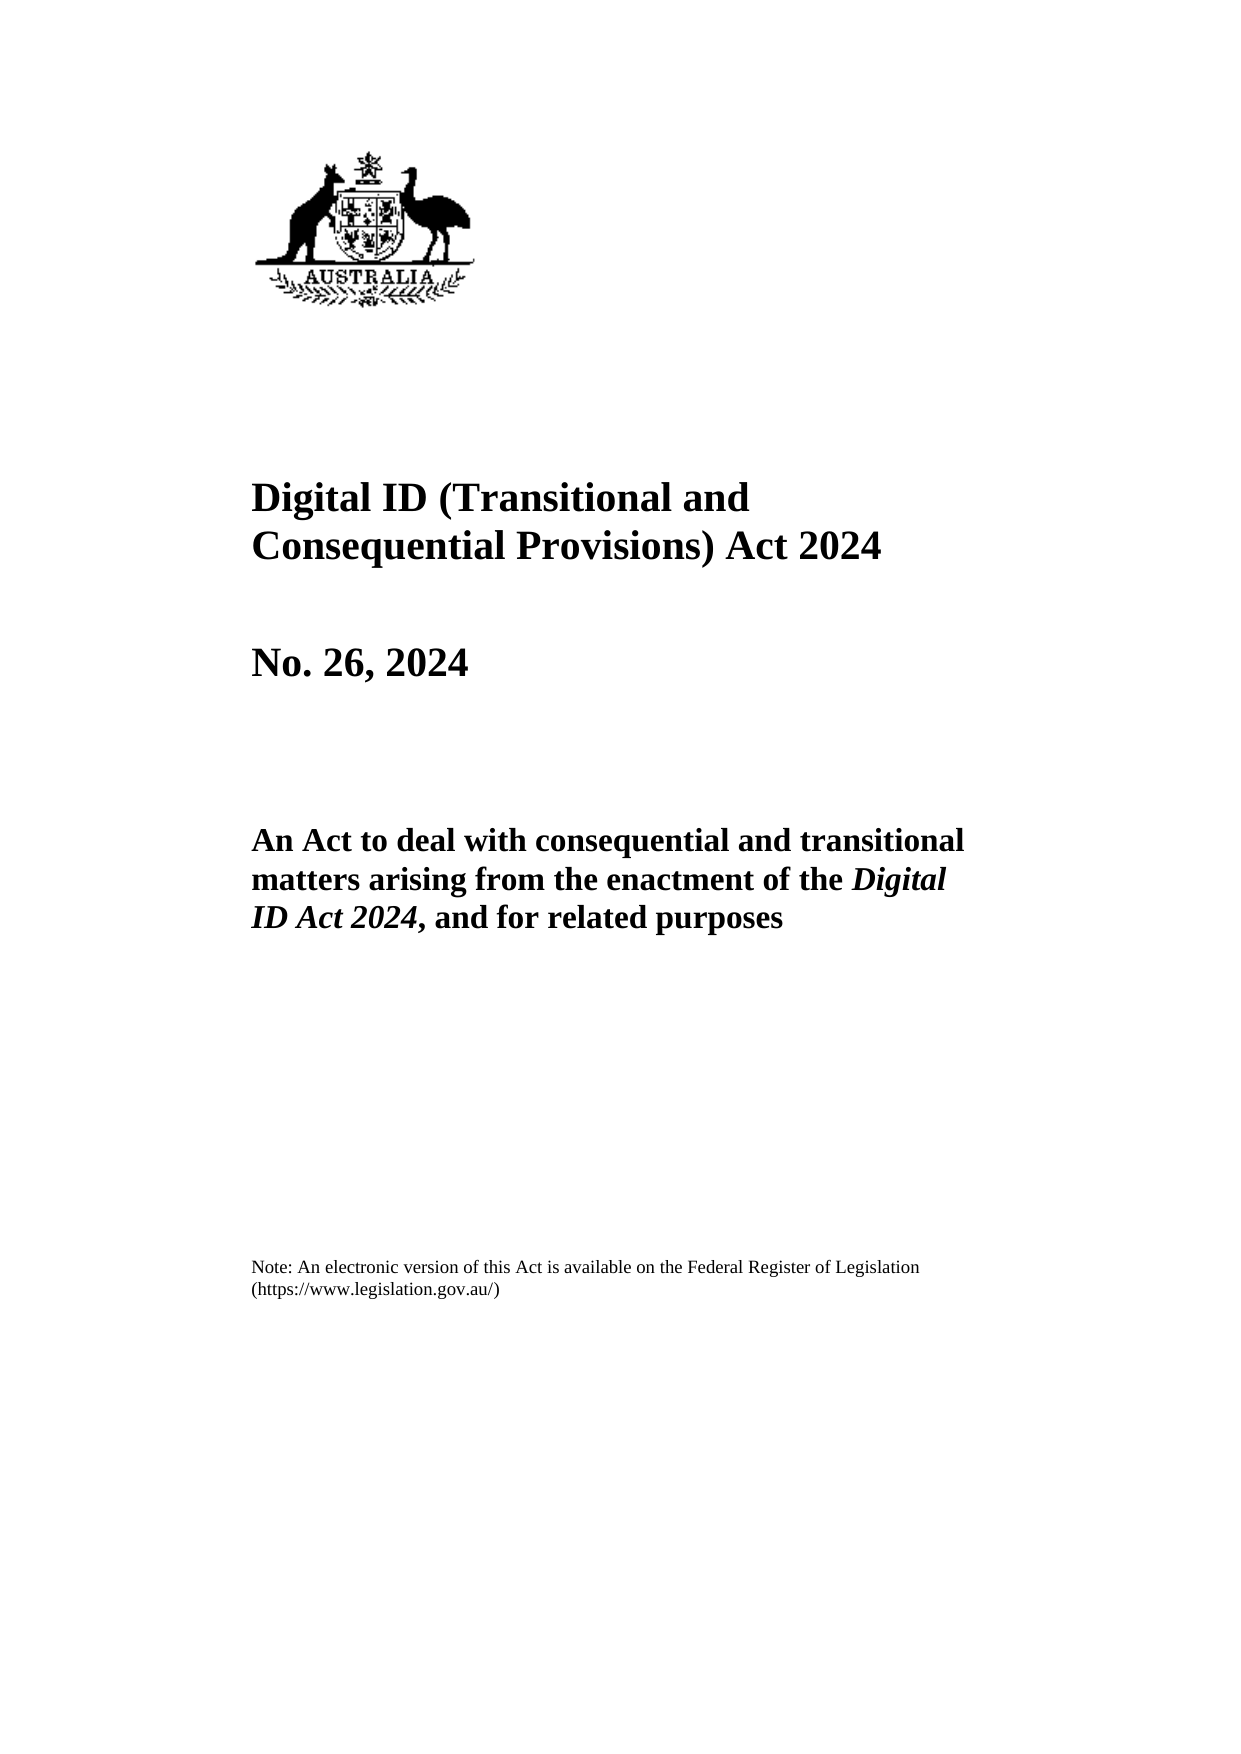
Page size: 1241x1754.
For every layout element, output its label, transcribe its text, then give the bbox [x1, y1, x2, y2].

text An Act to deal with consequential and transitional matters arising from the enactment of the Digital ID Act 2024, and for related purposes [251, 821, 989, 936]
text Digital ID (Transitional and Consequential Provisions) Act 2024 [251, 473, 989, 568]
text No. 26, 2024 [251, 637, 989, 685]
